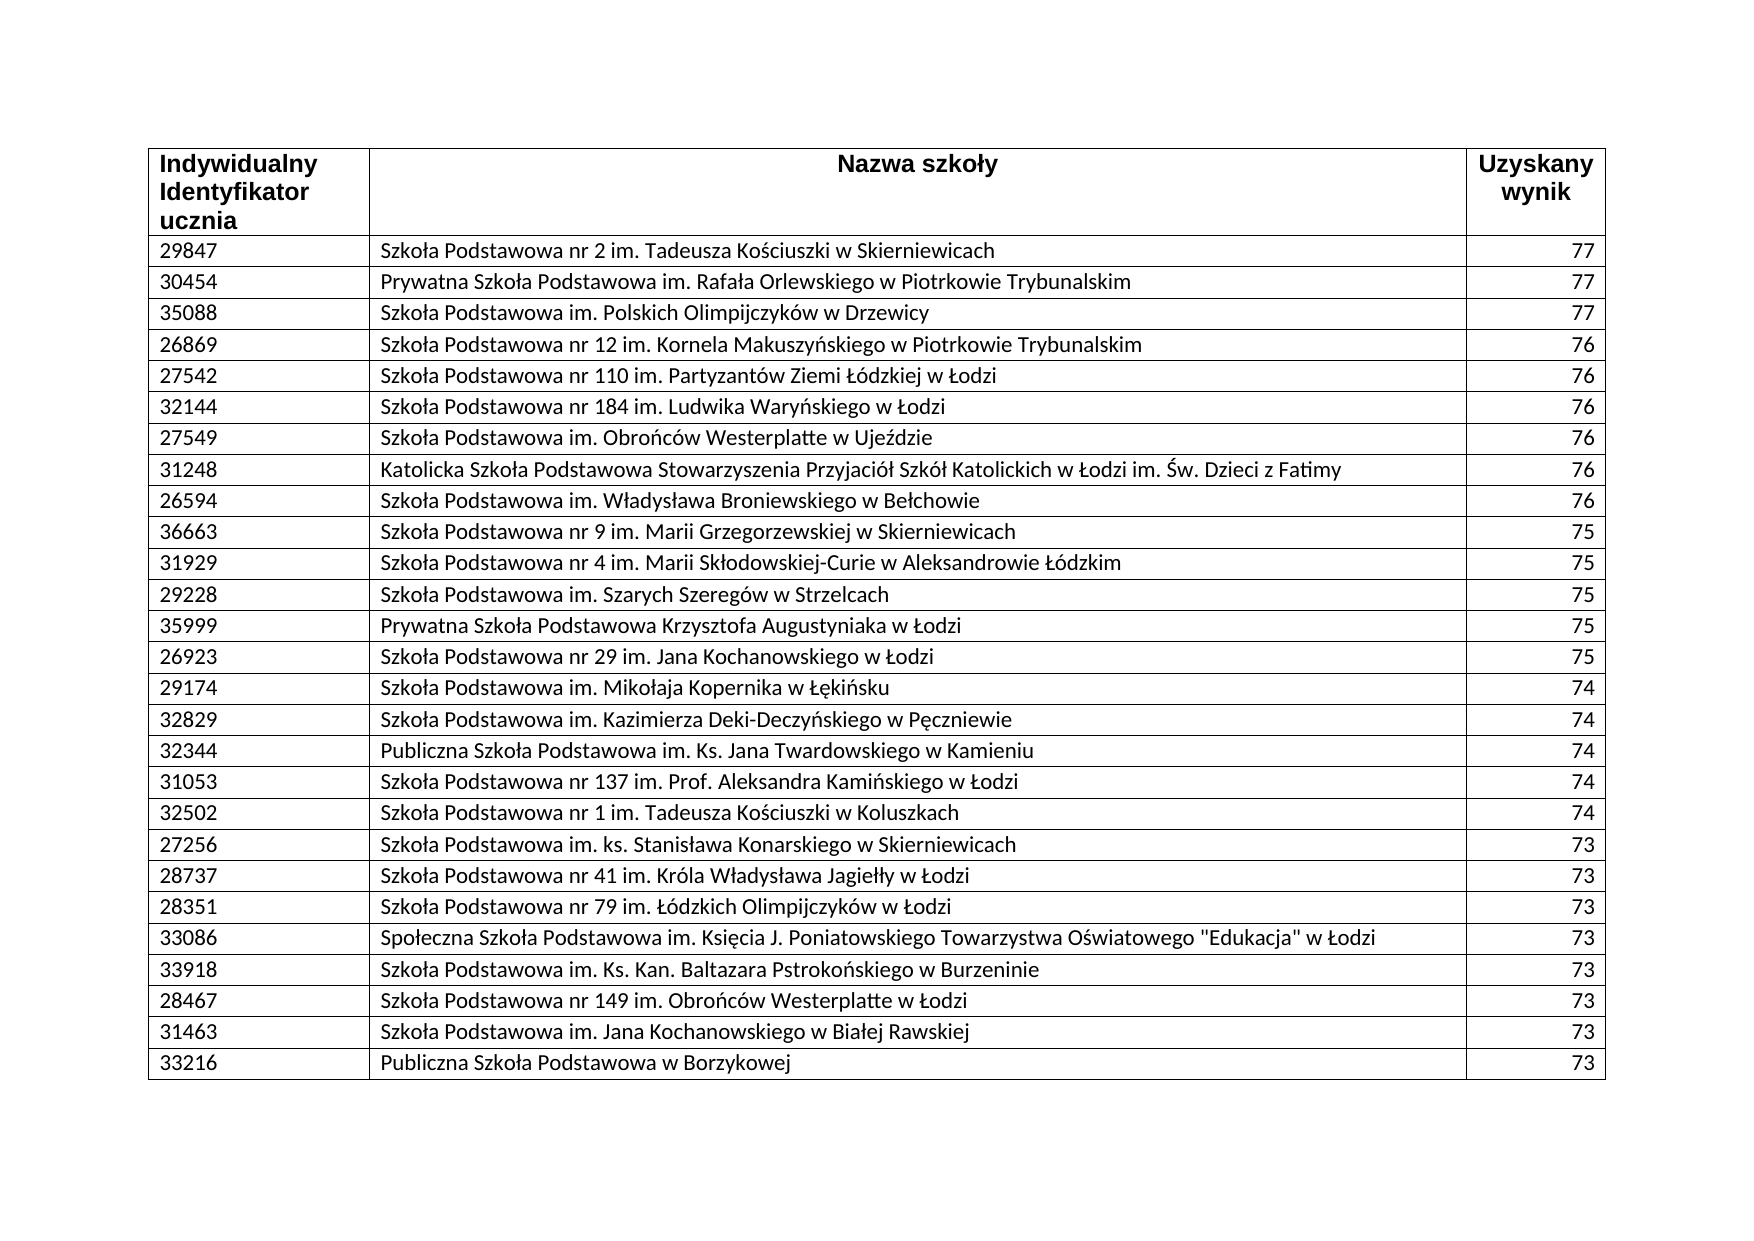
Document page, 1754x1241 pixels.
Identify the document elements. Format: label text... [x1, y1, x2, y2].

table_cell 75 [1467, 642, 1605, 672]
table_cell Szkoła Podstawowa im. Kazimierza Deki-Deczyńskiego w Pęczniewie [370, 705, 1466, 735]
table_cell 73 [1467, 1017, 1605, 1047]
table_cell 31248 [149, 455, 369, 485]
table_cell Szkoła Podstawowa nr 2 im. Tadeusza Kościuszki w Skierniewicach [370, 236, 1466, 266]
table_cell 77 [1467, 299, 1605, 329]
table_cell 32829 [149, 705, 369, 735]
table_cell 36663 [149, 517, 369, 547]
table_cell 73 [1467, 986, 1605, 1016]
table_cell 73 [1467, 955, 1605, 985]
table_cell 28351 [149, 892, 369, 922]
table_cell Społeczna Szkoła Podstawowa im. Księcia J. Poniatowskiego Towarzystwa Oświatowego "Edukacja" w Łodzi [370, 924, 1466, 954]
table_cell Szkoła Podstawowa im. Obrońców Westerplatte w Ujeździe [370, 424, 1466, 454]
table_cell 74 [1467, 674, 1605, 704]
table_cell 29174 [149, 674, 369, 704]
table_cell 33086 [149, 924, 369, 954]
table_cell 77 [1467, 267, 1605, 297]
table_header Uzyskany wynik [1467, 149, 1605, 235]
table_cell 33918 [149, 955, 369, 985]
table_cell 26923 [149, 642, 369, 672]
table_cell Szkoła Podstawowa nr 4 im. Marii Skłodowskiej-Curie w Aleksandrowie Łódzkim [370, 549, 1466, 579]
table_cell 76 [1467, 361, 1605, 391]
table_cell Szkoła Podstawowa im. Jana Kochanowskiego w Białej Rawskiej [370, 1017, 1466, 1047]
table_cell Szkoła Podstawowa im. Mikołaja Kopernika w Łękińsku [370, 674, 1466, 704]
table_cell Szkoła Podstawowa nr 110 im. Partyzantów Ziemi Łódzkiej w Łodzi [370, 361, 1466, 391]
table_cell 76 [1467, 486, 1605, 516]
table_cell 31053 [149, 767, 369, 797]
table_cell 33216 [149, 1049, 369, 1079]
table_cell 27256 [149, 830, 369, 860]
table_cell Szkoła Podstawowa nr 9 im. Marii Grzegorzewskiej w Skierniewicach [370, 517, 1466, 547]
table_cell 27542 [149, 361, 369, 391]
table_cell 73 [1467, 1049, 1605, 1079]
table_cell Prywatna Szkoła Podstawowa im. Rafała Orlewskiego w Piotrkowie Trybunalskim [370, 267, 1466, 297]
table_cell 28737 [149, 861, 369, 891]
table_cell Szkoła Podstawowa im. Władysława Broniewskiego w Bełchowie [370, 486, 1466, 516]
table_cell 31463 [149, 1017, 369, 1047]
table_cell Szkoła Podstawowa im. ks. Stanisława Konarskiego w Skierniewicach [370, 830, 1466, 860]
table_cell 29847 [149, 236, 369, 266]
table_cell 28467 [149, 986, 369, 1016]
table_cell 29228 [149, 580, 369, 610]
table_cell 74 [1467, 799, 1605, 829]
table_cell 75 [1467, 611, 1605, 641]
table_cell Katolicka Szkoła Podstawowa Stowarzyszenia Przyjaciół Szkół Katolickich w Łodzi im. Św. Dzieci z Fatimy [370, 455, 1466, 485]
table_cell 73 [1467, 892, 1605, 922]
table_cell 73 [1467, 924, 1605, 954]
table_cell 73 [1467, 830, 1605, 860]
table_cell 32344 [149, 736, 369, 766]
table_cell 73 [1467, 861, 1605, 891]
table_cell Szkoła Podstawowa nr 12 im. Kornela Makuszyńskiego w Piotrkowie Trybunalskim [370, 330, 1466, 360]
table_cell Szkoła Podstawowa nr 79 im. Łódzkich Olimpijczyków w Łodzi [370, 892, 1466, 922]
table_cell 74 [1467, 767, 1605, 797]
table_cell Szkoła Podstawowa im. Szarych Szeregów w Strzelcach [370, 580, 1466, 610]
table_cell 76 [1467, 455, 1605, 485]
table_cell Szkoła Podstawowa nr 184 im. Ludwika Waryńskiego w Łodzi [370, 392, 1466, 422]
table_cell Szkoła Podstawowa nr 1 im. Tadeusza Kościuszki w Koluszkach [370, 799, 1466, 829]
table_cell Publiczna Szkoła Podstawowa im. Ks. Jana Twardowskiego w Kamieniu [370, 736, 1466, 766]
table_cell 35999 [149, 611, 369, 641]
table_cell 76 [1467, 392, 1605, 422]
table_cell 31929 [149, 549, 369, 579]
table_cell 76 [1467, 330, 1605, 360]
table_cell 27549 [149, 424, 369, 454]
table_cell Szkoła Podstawowa nr 137 im. Prof. Aleksandra Kamińskiego w Łodzi [370, 767, 1466, 797]
table_cell Szkoła Podstawowa im. Polskich Olimpijczyków w Drzewicy [370, 299, 1466, 329]
table_cell 30454 [149, 267, 369, 297]
table_cell 26869 [149, 330, 369, 360]
table_cell Prywatna Szkoła Podstawowa Krzysztofa Augustyniaka w Łodzi [370, 611, 1466, 641]
table_cell Szkoła Podstawowa nr 149 im. Obrońców Westerplatte w Łodzi [370, 986, 1466, 1016]
table_header Nazwa szkoły [370, 149, 1466, 235]
table_cell 26594 [149, 486, 369, 516]
table_cell 75 [1467, 580, 1605, 610]
table_cell Publiczna Szkoła Podstawowa w Borzykowej [370, 1049, 1466, 1079]
table_cell 74 [1467, 705, 1605, 735]
table_cell 76 [1467, 424, 1605, 454]
table_cell 35088 [149, 299, 369, 329]
table_cell 75 [1467, 517, 1605, 547]
table_cell 32502 [149, 799, 369, 829]
table_cell 77 [1467, 236, 1605, 266]
table_cell Szkoła Podstawowa nr 29 im. Jana Kochanowskiego w Łodzi [370, 642, 1466, 672]
table_cell 75 [1467, 549, 1605, 579]
table_cell Szkoła Podstawowa im. Ks. Kan. Baltazara Pstrokońskiego w Burzeninie [370, 955, 1466, 985]
table_cell 74 [1467, 736, 1605, 766]
table_cell 32144 [149, 392, 369, 422]
table_header Indywidualny Identyfikator ucznia [149, 149, 369, 235]
table_cell Szkoła Podstawowa nr 41 im. Króla Władysława Jagiełły w Łodzi [370, 861, 1466, 891]
